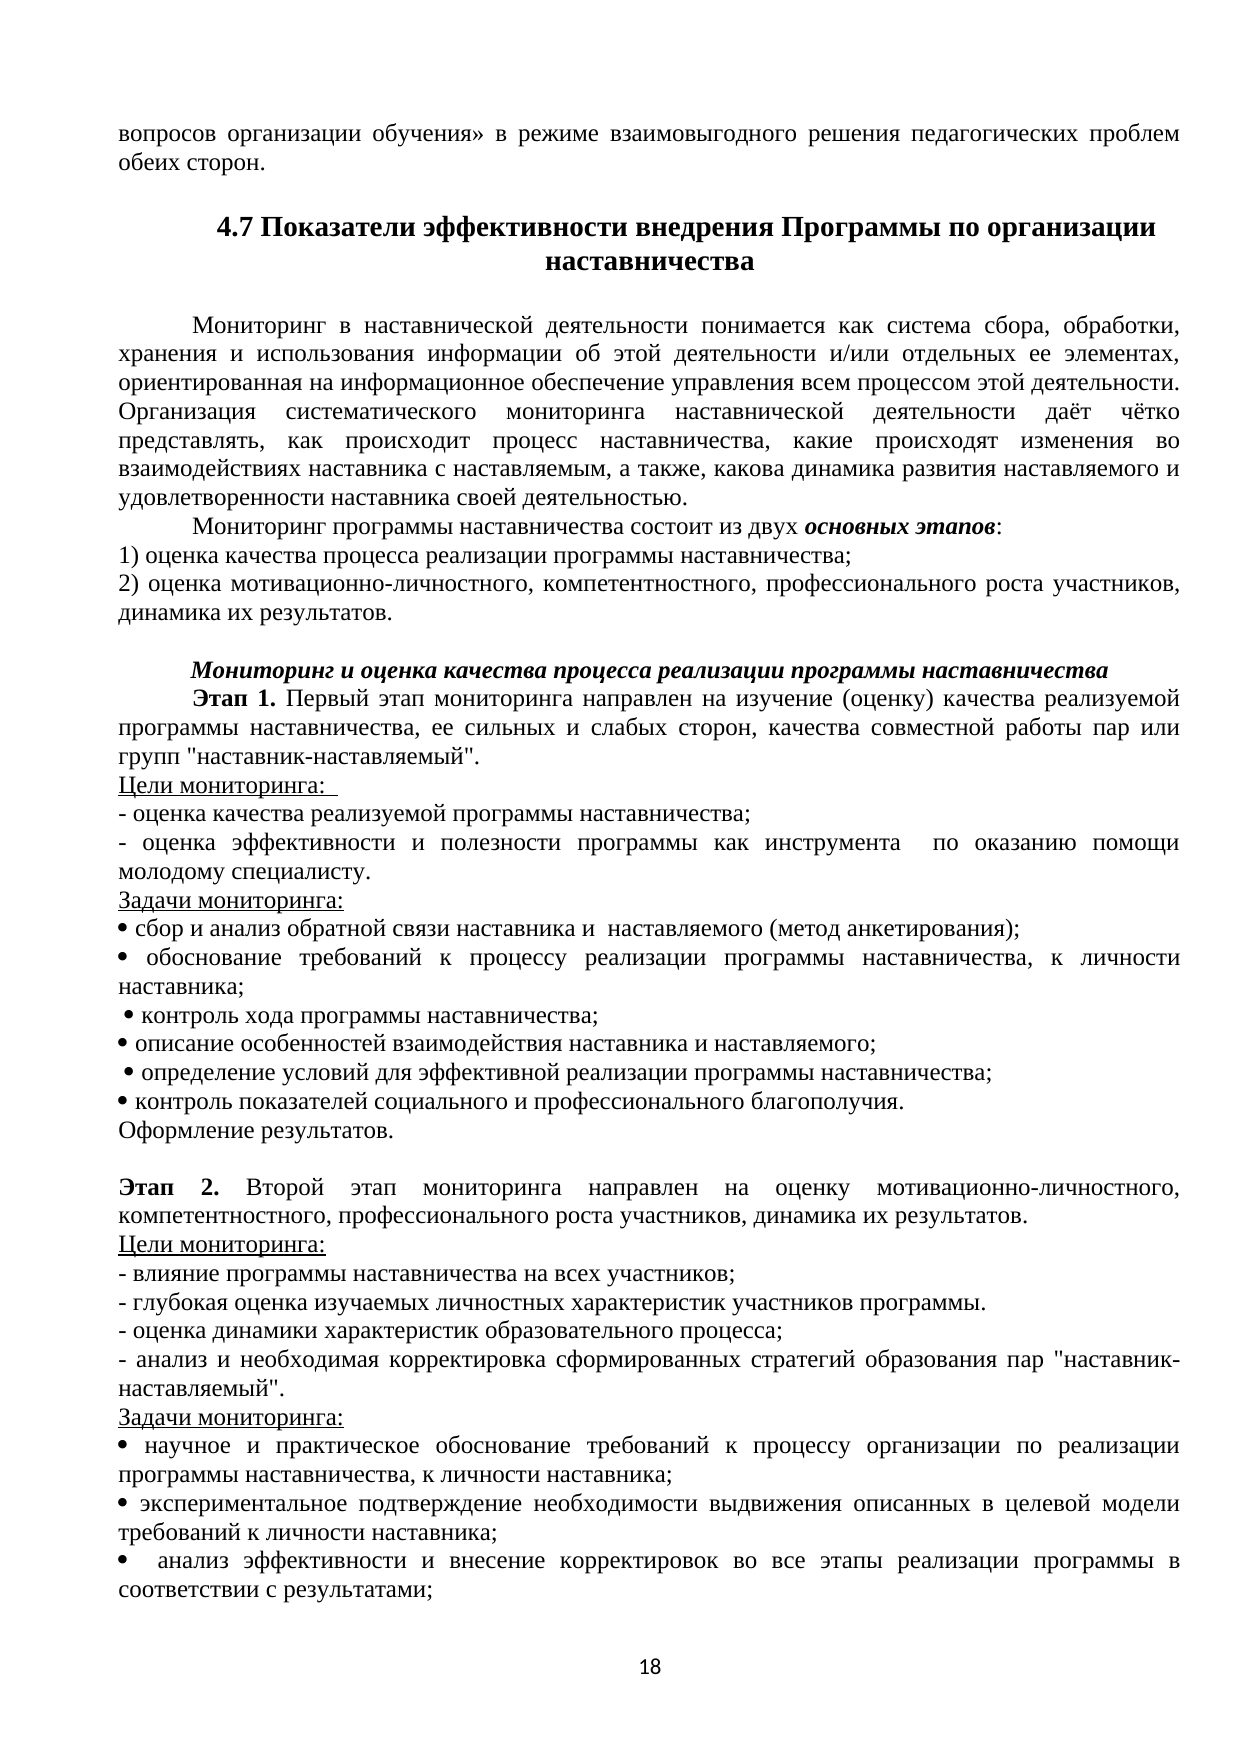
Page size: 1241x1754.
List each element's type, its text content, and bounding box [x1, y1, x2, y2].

text Задачи мониторинга: [118, 885, 1181, 913]
text контроль показателей социального и профессионального благополучия. [118, 1086, 1181, 1115]
text Цели мониторинга: [118, 1229, 1181, 1258]
text - глубокая оценка изучаемых личностных характеристик участников программы. [118, 1287, 1181, 1315]
text описание особенностей взаимодействия наставника и наставляемого; [118, 1028, 1181, 1057]
text определение условий для эффективной реализации программы наставничества; [118, 1057, 1181, 1086]
text - оценка эффективности и полезности программы как инструмента по оказанию помощи молодому специалисту. [118, 827, 1181, 885]
text - оценка динамики характеристик образовательного процесса; [118, 1315, 1181, 1344]
text Этап 2. Второй этап мониторинга направлен на оценку мотивационно-личностного, компетентностного, профессионального роста участников, динамика их результатов. [118, 1172, 1181, 1229]
text 4.7 Показатели эффективности внедрения Программы по организации наставничества [118, 209, 1181, 276]
text 2) оценка мотивационно-личностного, компетентностного, профессионального роста участников, динамика их результатов. [118, 568, 1181, 626]
text - влияние программы наставничества на всех участников; [118, 1258, 1181, 1287]
text Мониторинг в наставнической деятельности понимается как система сбора, обработки, хранения и использования информации об этой деятельности и/или отдельных ее элементах, ориентированная на информационное обеспечение управления всем процессом этой деятельности. Организация систематического мониторинга наставнической деятельности даёт чётко представлять, как происходит процесс наставничества, какие происходят изменения во взаимодействиях наставника с наставляемым, а также, какова динамика развития наставляемого и удовлетворенности наставника своей деятельностью. [118, 310, 1181, 511]
text экспериментальное подтверждение необходимости выдвижения описанных в целевой модели требований к личности наставника; [118, 1488, 1181, 1545]
text Этап 1. Первый этап мониторинга направлен на изучение (оценку) качества реализуемой программы наставничества, ее сильных и слабых сторон, качества совместной работы пар или групп "наставник-наставляемый". [118, 683, 1181, 770]
text - оценка качества реализуемой программы наставничества; [118, 798, 1181, 827]
text контроль хода программы наставничества; [118, 1000, 1181, 1028]
text 1) оценка качества процесса реализации программы наставничества; [118, 540, 1181, 568]
text Задачи мониторинга: [118, 1402, 1181, 1430]
text обоснование требований к процессу реализации программы наставничества, к личности наставника; [118, 942, 1181, 1000]
text Оформление результатов. [118, 1115, 1181, 1143]
text сбор и анализ обратной связи наставника и наставляемого (метод анкетирования); [118, 913, 1181, 942]
text Мониторинг и оценка качества процесса реализации программы наставничества [118, 655, 1181, 683]
text анализ эффективности и внесение корректировок во все этапы реализации программы в соответствии с результатами; [118, 1545, 1181, 1603]
text Мониторинг программы наставничества состоит из двух основных этапов: [118, 511, 1181, 540]
text научное и практическое обоснование требований к процессу организации по реализации программы наставничества, к личности наставника; [118, 1430, 1181, 1488]
text Цели мониторинга: [118, 770, 1181, 798]
text - анализ и необходимая корректировка сформированных стратегий образования пар "наставник-наставляемый". [118, 1344, 1181, 1402]
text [118, 118, 1181, 176]
